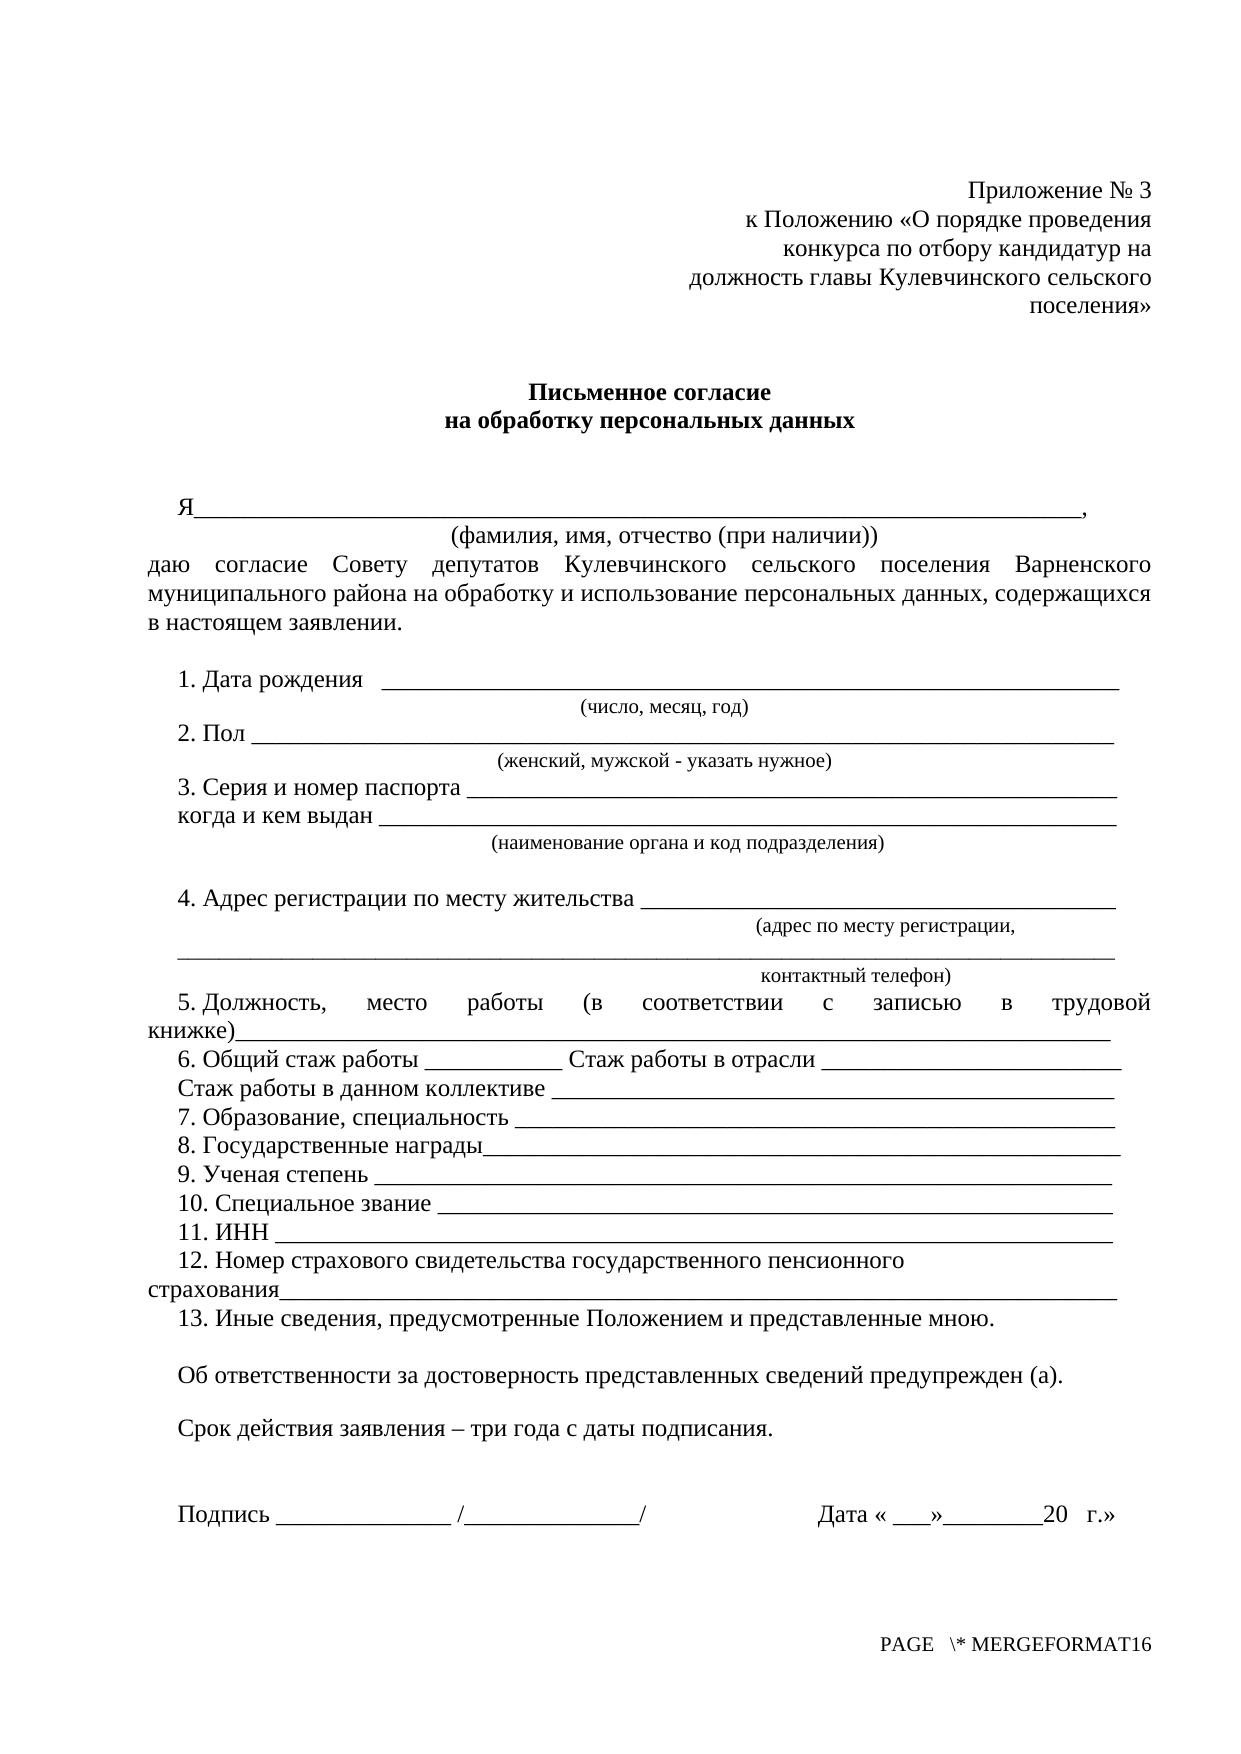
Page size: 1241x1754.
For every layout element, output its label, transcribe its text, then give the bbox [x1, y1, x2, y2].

text 10. Специальное звание ______________________________________________________ [148, 1188, 1152, 1217]
text 12. Номер страхового свидетельства государственного пенсионного страхования___________________________________________________________________ [148, 1246, 1152, 1303]
text 2. Пол _____________________________________________________________________ [148, 718, 1152, 747]
text Приложение № 3 [148, 176, 1152, 204]
text 11. ИНН ___________________________________________________________________ [148, 1217, 1152, 1246]
text контактный телефон) [148, 962, 1152, 987]
text к Положению «О порядке проведения [148, 204, 1152, 233]
text Подпись ______________ /______________/ Дата « ___»________20 г.» [148, 1499, 1152, 1528]
text (женский, мужской - указать нужное) [148, 747, 1152, 772]
text (фамилия, имя, отчество (при наличии)) [148, 521, 1152, 549]
text 13. Иные сведения, предусмотренные Положением и представленные мною. [148, 1303, 1152, 1332]
text 4. Адрес регистрации по месту жительства ______________________________________ [148, 883, 1152, 912]
text на обработку персональных данных [148, 406, 1152, 434]
text __________________________________________________________________________________________ [148, 937, 1152, 962]
text когда и кем выдан ___________________________________________________________ [148, 801, 1152, 829]
text должность главы Кулевчинского сельского поселения» [148, 262, 1152, 319]
text Срок действия заявления – три года с даты подписания. [148, 1413, 1152, 1442]
text 8. Государственные награды___________________________________________________ [148, 1131, 1152, 1159]
text Об ответственности за достоверность представленных сведений предупрежден (а). [148, 1361, 1152, 1389]
text 9. Ученая степень ___________________________________________________________ [148, 1159, 1152, 1188]
text 3. Серия и номер паспорта ____________________________________________________ [148, 772, 1152, 801]
text 6. Общий стаж работы ___________ Стаж работы в отрасли ________________________ [148, 1044, 1152, 1073]
text (число, месяц, год) [148, 693, 1152, 718]
text Письменное согласие [148, 377, 1152, 406]
text даю согласие Совету депутатов Кулевчинского сельского поселения Варненского муниципального района на обработку и использование персональных данных, содержащихся в настоящем заявлении. [148, 549, 1152, 636]
text 5. Должность, место работы (в соответствии с записью в трудовой книжке)______________________________________________________________________ [148, 987, 1152, 1044]
text (адрес по месту регистрации, [590, 912, 1152, 937]
text 1. Дата рождения ___________________________________________________________ [148, 664, 1152, 693]
text (наименование органа и код подразделения) [148, 829, 1152, 854]
text конкурса по отбору кандидатур на [148, 233, 1152, 262]
text Я_______________________________________________________________________, [148, 492, 1152, 521]
text 7. Образование, специальность ________________________________________________ [148, 1102, 1152, 1131]
text Стаж работы в данном коллективе _____________________________________________ [148, 1073, 1152, 1102]
